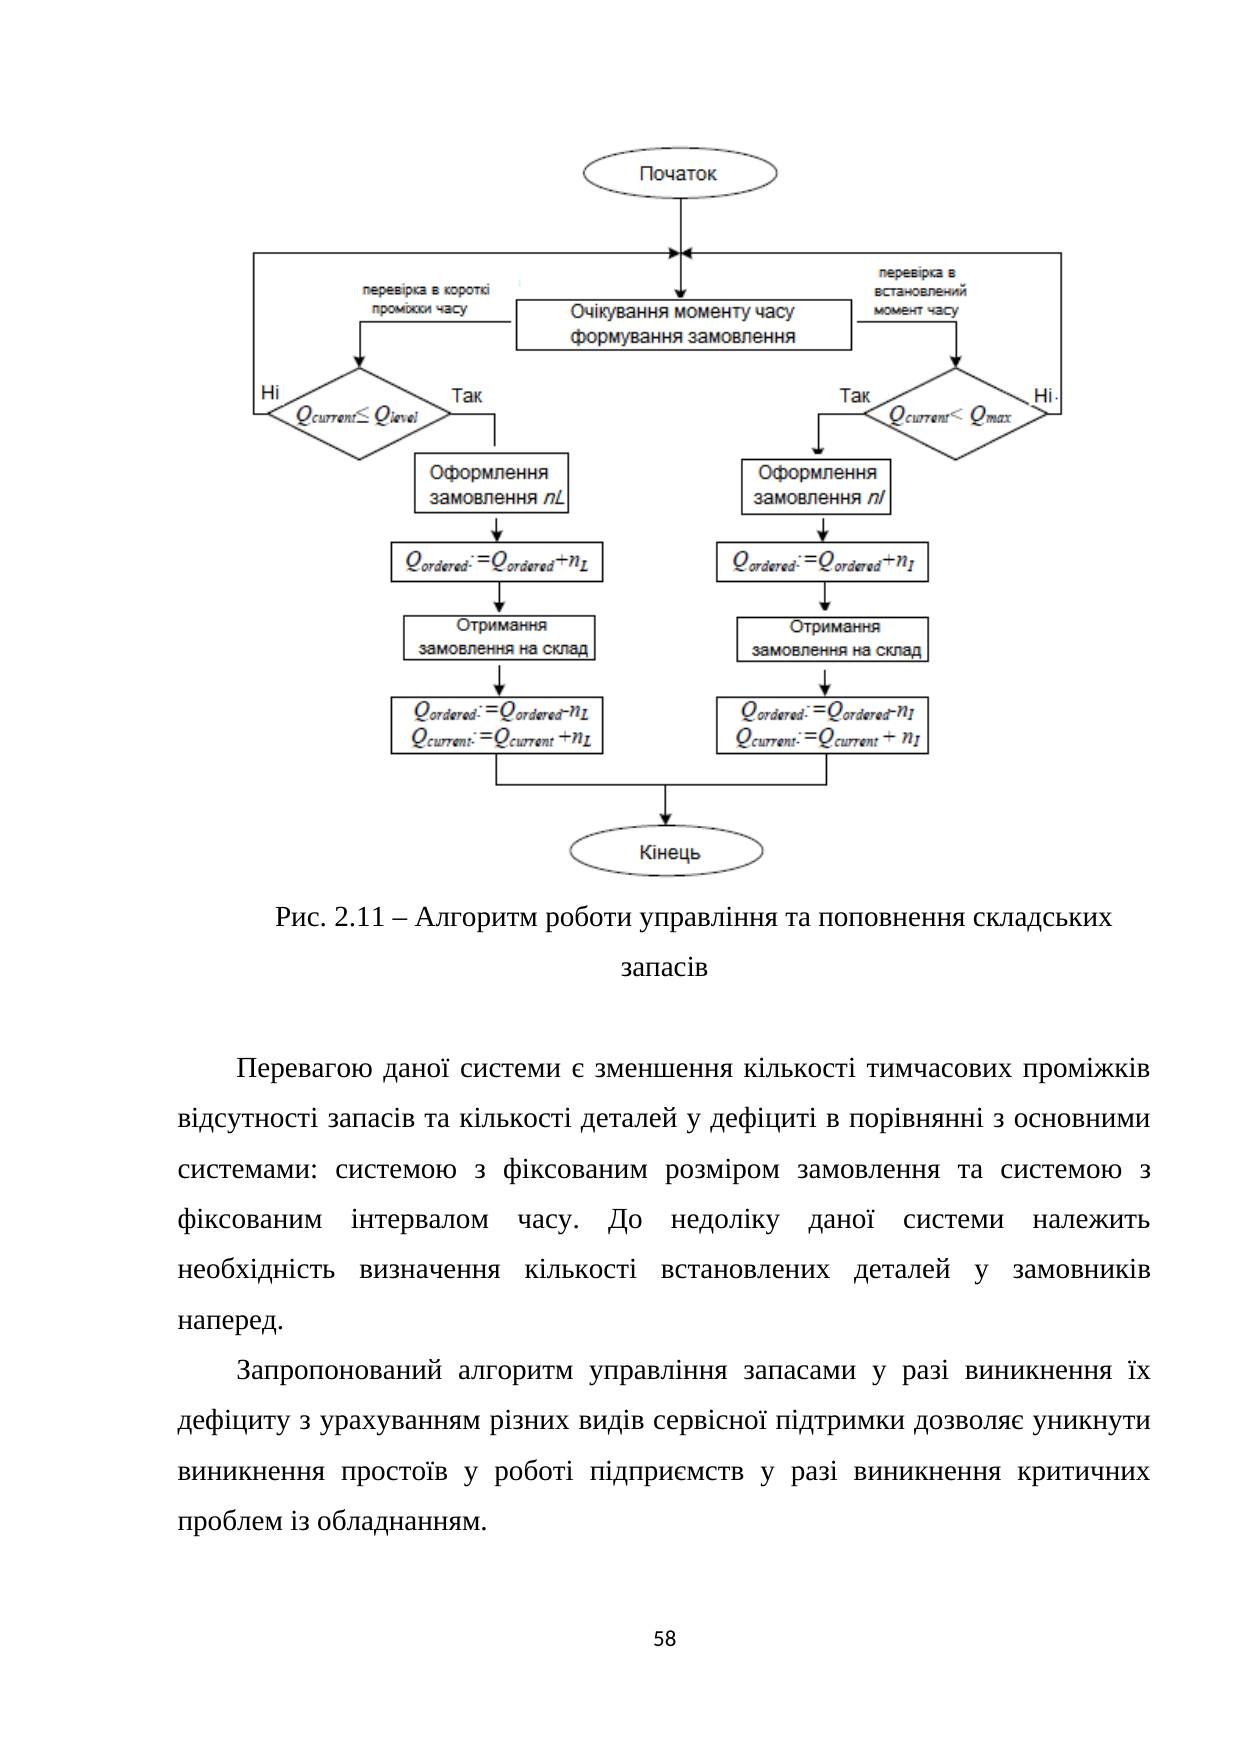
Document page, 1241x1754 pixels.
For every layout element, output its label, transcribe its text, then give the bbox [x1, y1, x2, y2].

text Запропонований алгоритм управління запасами у разі виникнення їх дефіциту з урахуванням різних видів сервісної підтримки дозволяє уникнути виникнення простоїв у роботі підприємств у разі виникнення критичних проблем із обладнанням. [177, 1352, 1152, 1537]
picture [236, 118, 1080, 886]
text Рис. 2.11 – Алгоритм роботи управління та поповнення складських запасів [177, 899, 1152, 983]
text Перевагою даної системи є зменшення кількості тимчасових проміжків відсутності запасів та кількості деталей у дефіциті в порівнянні з основними системами: системою з фіксованим розміром замовлення та системою з фіксованим інтервалом часу. До недоліку даної системи належить необхідність визначення кількості встановлених деталей у замовників наперед. [177, 1050, 1152, 1335]
